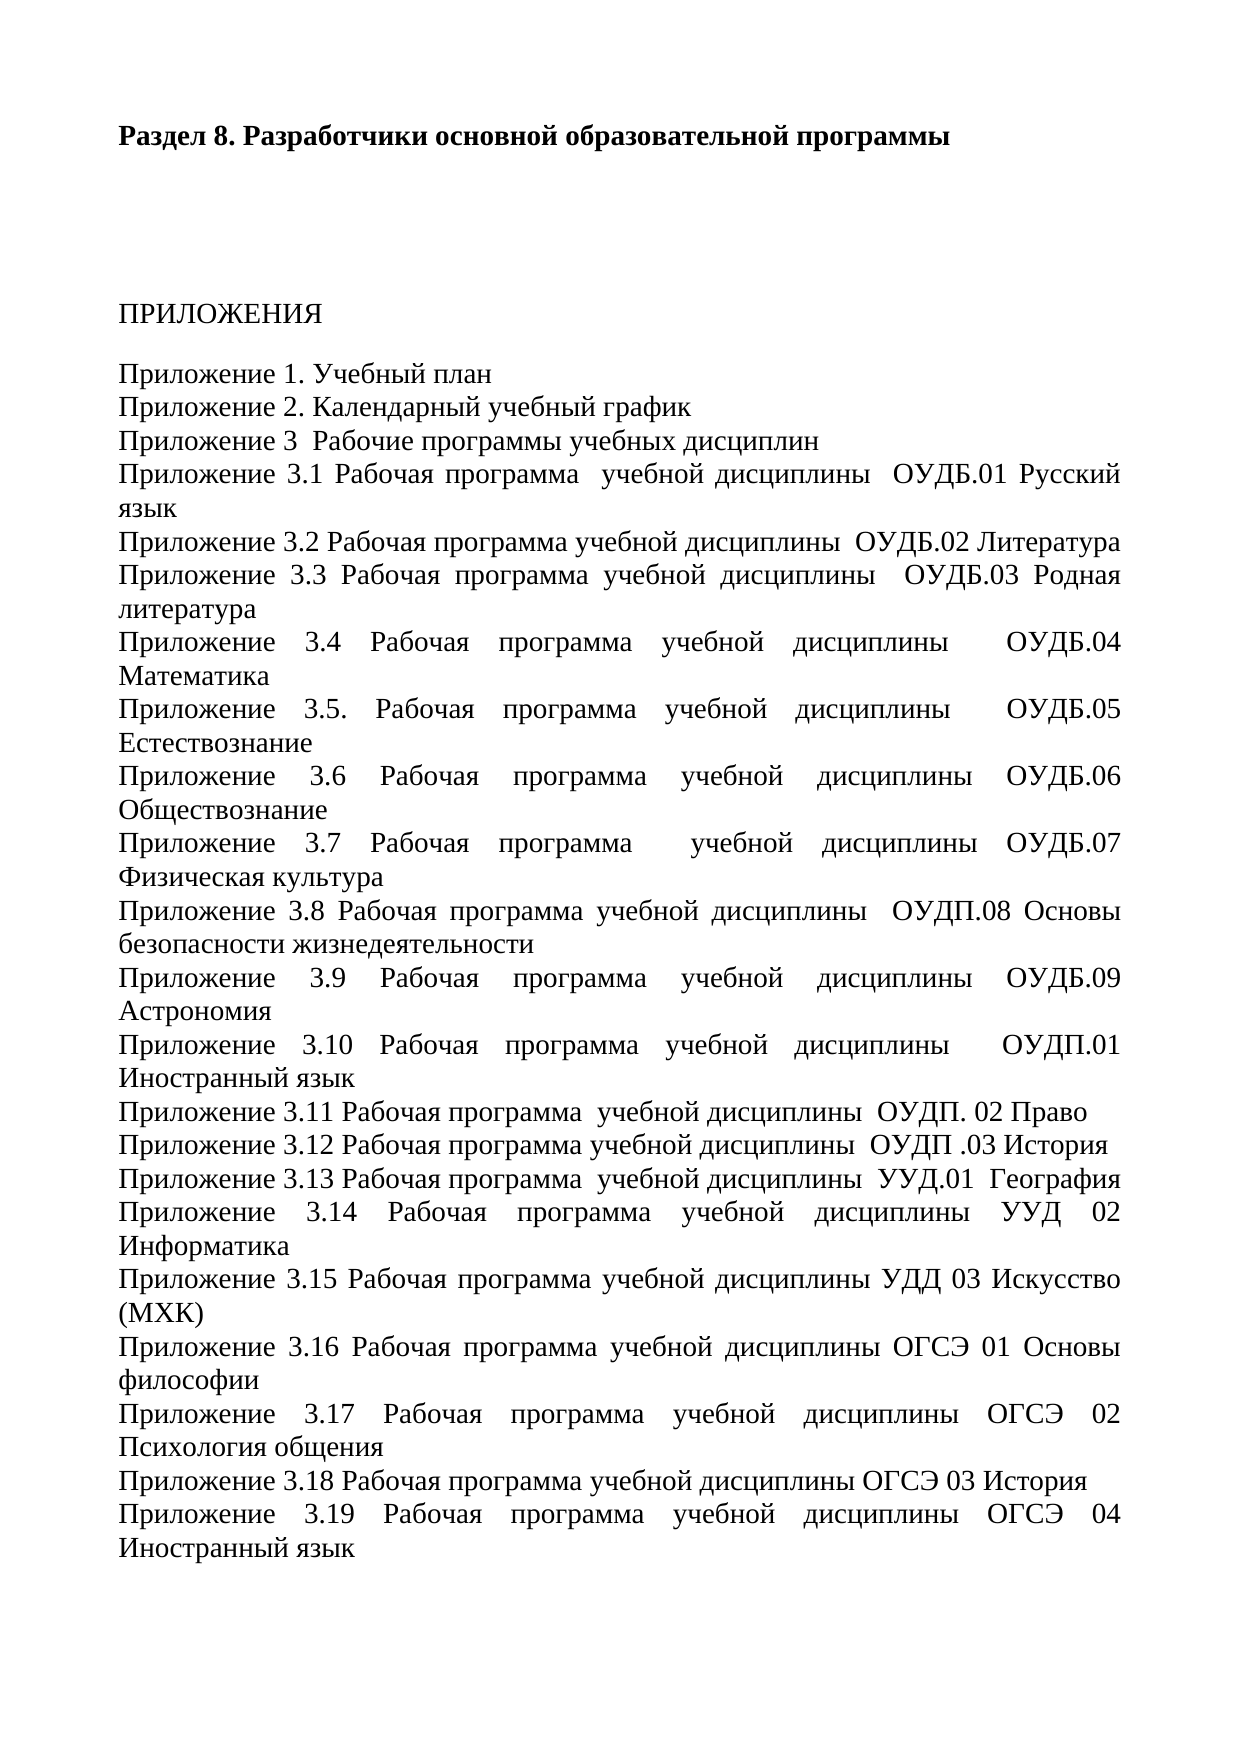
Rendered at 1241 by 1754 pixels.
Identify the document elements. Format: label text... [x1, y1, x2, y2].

text Приложение 3.13 Рабочая программа учебной дисциплины УУД.01 География [118, 1161, 1122, 1194]
text Приложение 3.19 Рабочая программа учебной дисциплины ОГСЭ 04 Иностранный язык [118, 1496, 1122, 1563]
text Приложение 3.12 Рабочая программа учебной дисциплины ОУДП .03 История [118, 1127, 1122, 1161]
text Приложение 3.1 Рабочая программа учебной дисциплины ОУДБ.01 Русский язык [118, 457, 1122, 524]
text Приложение 3 Рабочие программы учебных дисциплин [118, 423, 1122, 457]
text Приложение 3.5. Рабочая программа учебной дисциплины ОУДБ.05 Естествознание [118, 691, 1122, 758]
text Приложение 3.4 Рабочая программа учебной дисциплины ОУДБ.04 Математика [118, 624, 1122, 691]
text Приложение 3.14 Рабочая программа учебной дисциплины УУД 02 Информатика [118, 1194, 1122, 1262]
text Раздел 8. Разработчики основной образовательной программы [118, 118, 1122, 152]
text Приложение 3.8 Рабочая программа учебной дисциплины ОУДП.08 Основы безопасности жизнедеятельности [118, 893, 1122, 960]
text Приложение 3.15 Рабочая программа учебной дисциплины УДД 03 Искусство (МХК) [118, 1262, 1122, 1329]
text Приложение 3.3 Рабочая программа учебной дисциплины ОУДБ.03 Родная литература [118, 557, 1122, 624]
text ПРИЛОЖЕНИЯ [118, 297, 1122, 330]
text Приложение 3.10 Рабочая программа учебной дисциплины ОУДП.01 Иностранный язык [118, 1027, 1122, 1094]
text Приложение 3.9 Рабочая программа учебной дисциплины ОУДБ.09 Астрономия [118, 960, 1122, 1027]
text Приложение 1. Учебный план [118, 356, 1122, 389]
text Приложение 3.7 Рабочая программа учебной дисциплины ОУДБ.07 Физическая культура [118, 826, 1122, 893]
text Приложение 3.6 Рабочая программа учебной дисциплины ОУДБ.06 Обществознание [118, 758, 1122, 826]
text Приложение 3.11 Рабочая программа учебной дисциплины ОУДП. 02 Право [118, 1094, 1122, 1127]
text Приложение 3.18 Рабочая программа учебной дисциплины ОГСЭ 03 История [118, 1463, 1122, 1496]
text Приложение 3.17 Рабочая программа учебной дисциплины ОГСЭ 02 Психология общения [118, 1396, 1122, 1463]
text Приложение 2. Календарный учебный график [118, 389, 1122, 423]
text Приложение 3.16 Рабочая программа учебной дисциплины ОГСЭ 01 Основы философии [118, 1329, 1122, 1396]
text Приложение 3.2 Рабочая программа учебной дисциплины ОУДБ.02 Литература [118, 524, 1122, 557]
